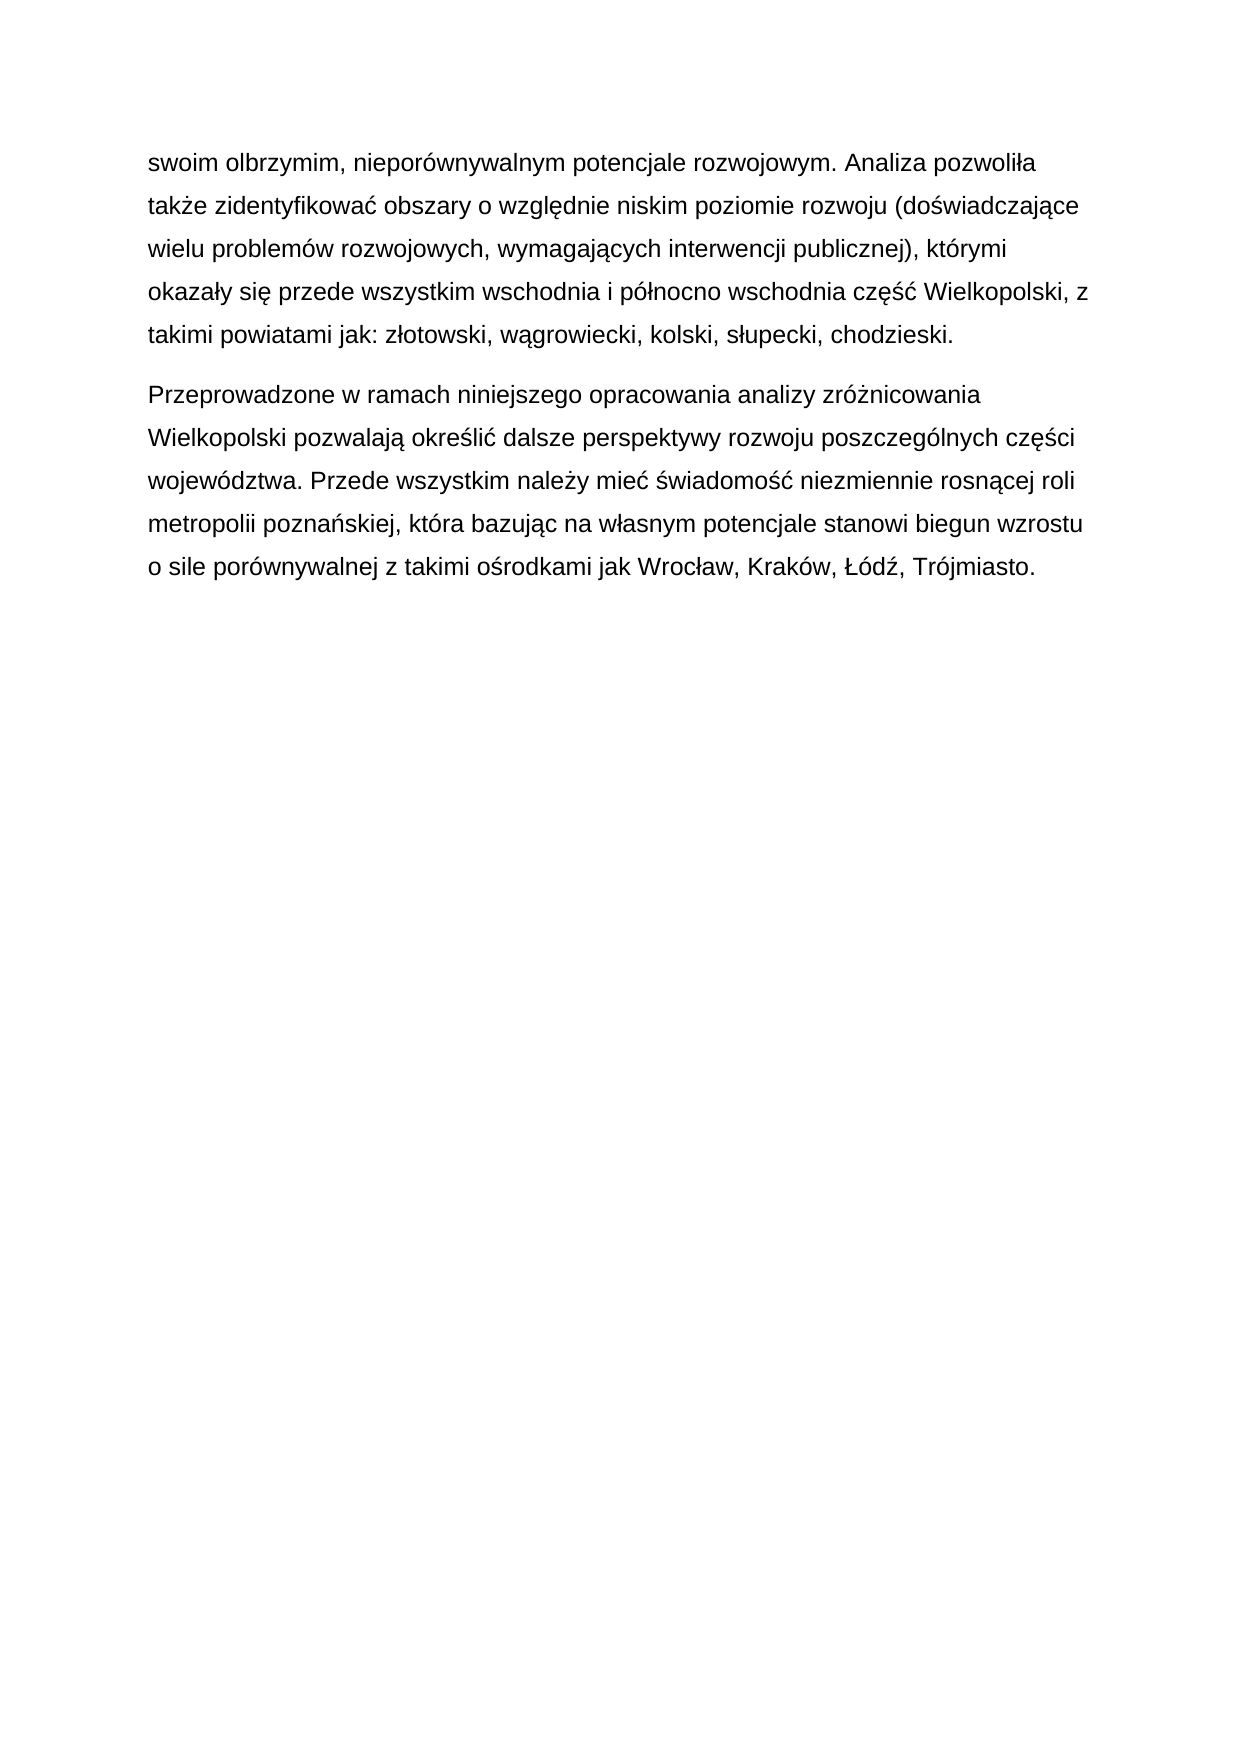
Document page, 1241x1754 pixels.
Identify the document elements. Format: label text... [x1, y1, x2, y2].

text Przeprowadzone w ramach niniejszego opracowania analizy zróżnicowania Wielkopolski pozwalają określić dalsze perspektywy rozwoju poszczególnych części województwa. Przede wszystkim należy mieć świadomość niezmiennie rosnącej roli metropolii poznańskiej, która bazując na własnym potencjale stanowi biegun wzrostu o sile porównywalnej z takimi ośrodkami jak Wrocław, Kraków, Łódź, Trójmiasto. [148, 380, 1093, 581]
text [148, 148, 1093, 349]
